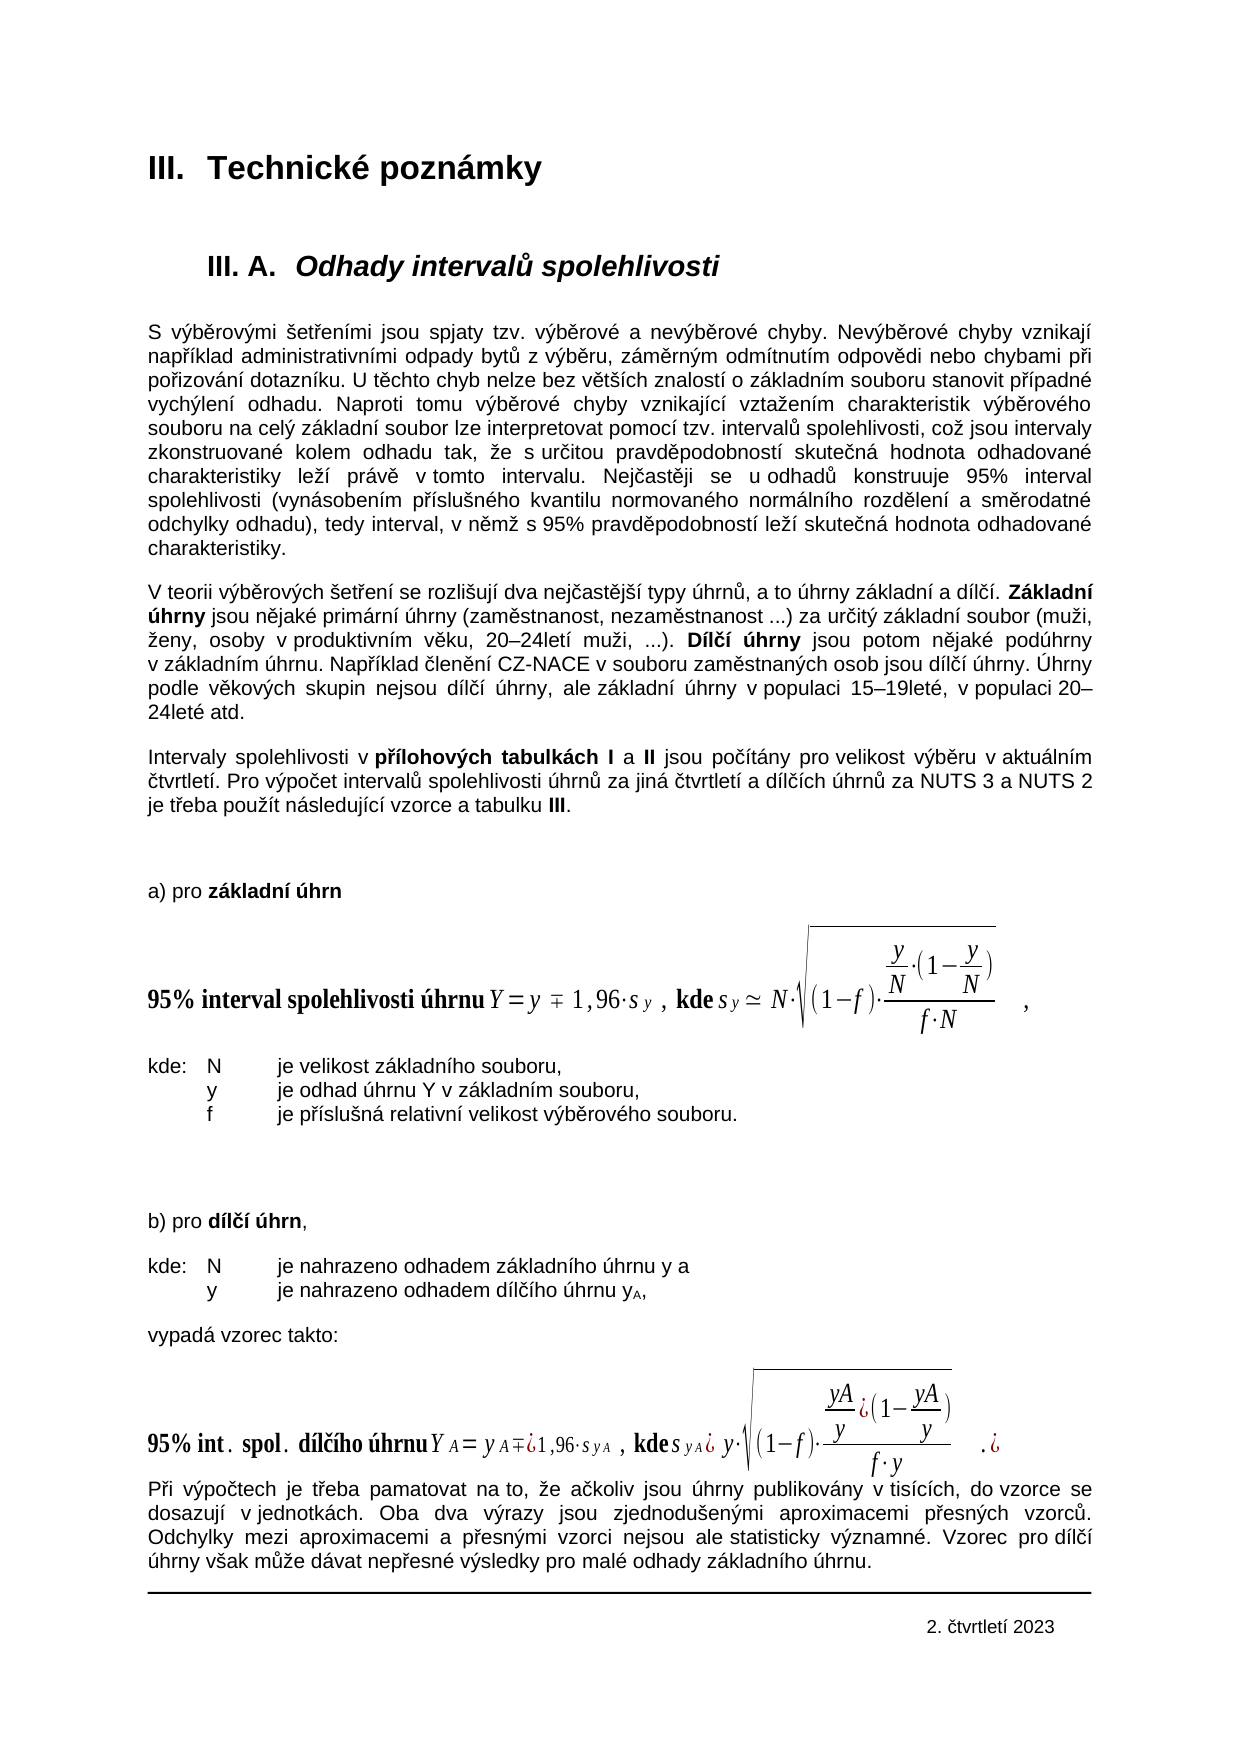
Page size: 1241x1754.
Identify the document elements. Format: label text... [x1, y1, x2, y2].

subtitle Technické poznámky [148, 148, 1092, 186]
text f je příslušná relativní velikost výběrového souboru. [148, 1102, 1092, 1126]
text Intervaly spolehlivosti v přílohových tabulkách I a II jsou počítány pro velikost výběru v aktuálním čtvrtletí. Pro výpočet intervalů spolehlivosti úhrnů za jiná čtvrtletí a dílčích úhrnů za NUTS 3 a NUTS 2 je třeba použít následující vzorce a tabulku III. [148, 745, 1092, 817]
text b) pro dílčí úhrn, [148, 1209, 1092, 1233]
text y je nahrazeno odhadem dílčího úhrnu yA, [148, 1278, 1092, 1302]
text vypadá vzorec takto: [148, 1323, 1092, 1347]
text V teorii výběrových šetření se rozlišují dva nejčastější typy úhrnů, a to úhrny základní a dílčí. Základní úhrny jsou nějaké primární úhrny (zaměstnanost, nezaměstnanost ...) za určitý základní soubor (muži, ženy, osoby v produktivním věku, 20–24letí muži, ...). Dílčí úhrny jsou potom nějaké podúhrny v základním úhrnu. Například členění CZ-NACE v souboru zaměstnaných osob jsou dílčí úhrny. Úhrny podle věkových skupin nejsou dílčí úhrny, ale základní úhrny v populaci 15–19leté, v populaci 20–24leté atd. [148, 580, 1092, 724]
text S výběrovými šetřeními jsou spjaty tzv. výběrové a nevýběrové chyby. Nevýběrové chyby vznikají například administrativními odpady bytů z výběru, záměrným odmítnutím odpovědi nebo chybami při pořizování dotazníku. U těchto chyb nelze bez větších znalostí o základním souboru stanovit případné vychýlení odhadu. Naproti tomu výběrové chyby vznikající vztažením charakteristik výběrového souboru na celý základní soubor lze interpretovat pomocí tzv. intervalů spolehlivosti, což jsou intervaly zkonstruované kolem odhadu tak, že s určitou pravděpodobností skutečná hodnota odhadované charakteristiky leží právě v tomto intervalu. Nejčastěji se u odhadů konstruuje 95% interval spolehlivosti (vynásobením příslušného kvantilu normovaného normálního rozdělení a směrodatné odchylky odhadu), tedy interval, v němž s 95% pravděpodobností leží skutečná hodnota odhadované charakteristiky. [148, 320, 1092, 559]
text Při výpočtech je třeba pamatovat na to, že ačkoliv jsou úhrny publikovány v tisících, do vzorce se dosazují v jednotkách. Oba dva výrazy jsou zjednodušenými aproximacemi přesných vzorců. Odchylky mezi aproximacemi a přesnými vzorci nejsou ale statisticky významné. Vzorec pro dílčí úhrny však může dávat nepřesné výsledky pro malé odhady základního úhrnu. [148, 1477, 1092, 1573]
text a) pro základní úhrn [148, 879, 1092, 903]
subtitle Odhady intervalů spolehlivosti [207, 249, 1092, 282]
text y je odhad úhrnu Y v základním souboru, [148, 1078, 1092, 1102]
text kde: N je nahrazeno odhadem základního úhrnu y a [148, 1254, 1092, 1278]
text kde: N je velikost základního souboru, [148, 1054, 1092, 1078]
